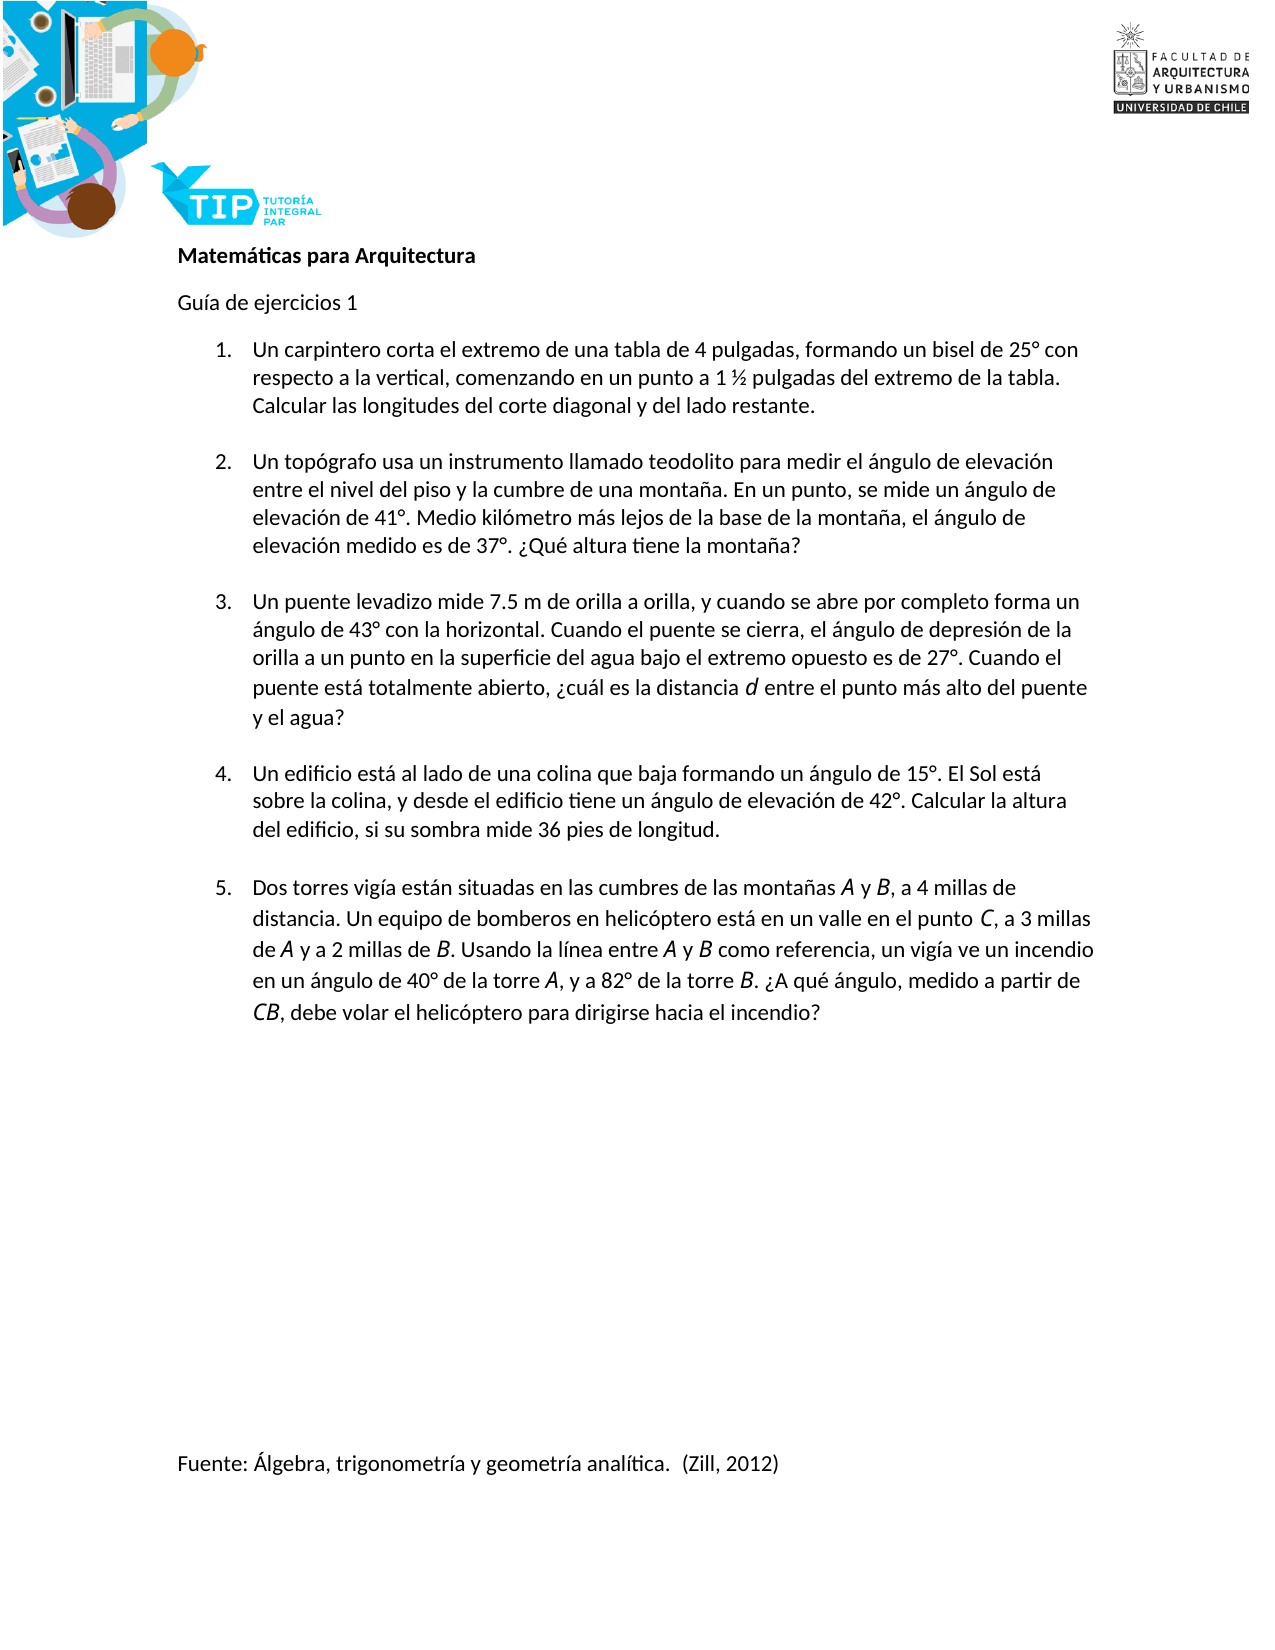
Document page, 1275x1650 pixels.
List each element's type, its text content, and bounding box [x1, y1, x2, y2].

list Dos torres vigía están situadas en las cumbres de las montañas A y B, a 4 millas de distancia. Un equipo de bomberos en helicóptero está en un valle en el punto C, a 3 millas de A y a 2 millas de B. Usando la línea entre A y B como referencia, un vigía ve un incendio en un ángulo de 40° de la torre A, y a 82° de la torre B. ¿A qué ángulo, medido a partir de CB, debe volar el helicóptero para dirigirse hacia el incendio? [215, 871, 1098, 1027]
picture [3, 131, 11, 141]
text Matemáticas para Arquitectura [177, 241, 1098, 269]
list Un edificio está al lado de una colina que baja formando un ángulo de 15°. El Sol está sobre la colina, y desde el edificio tiene un ángulo de elevación de 42°. Calcular la altura del edificio, si su sombra mide 36 pies de longitud. [215, 759, 1098, 843]
picture [31, 12, 51, 32]
text Guía de ejercicios 1 [177, 288, 1098, 316]
list Un topógrafo usa un instrumento llamado teodolito para medir el ángulo de elevación entre el nivel del piso y la cumbre de una montaña. En un punto, se mide un ángulo de elevación de 41°. Medio kilómetro más lejos de la base de la montaña, el ángulo de elevación medido es de 37°. ¿Qué altura tiene la montaña? [215, 447, 1098, 559]
picture [36, 86, 56, 106]
list Un puente levadizo mide 7.5 m de orilla a orilla, y cuando se abre por completo forma un ángulo de 43° con la horizontal. Cuando el puente se cierra, el ángulo de depresión de la orilla a un punto en la superficie del agua bajo el extremo opuesto es de 27°. Cuando el puente está totalmente abierto, ¿cuál es la distancia d entre el punto más alto del puente y el agua? [215, 587, 1098, 731]
picture [3, 21, 38, 101]
list Un carpintero corta el extremo de una tabla de 4 pulgadas, formando un bisel de 25° con respecto a la vertical, comenzando en un punto a 1 ½ pulgadas del extremo de la tabla. Calcular las longitudes del corte diagonal y del lado restante. [215, 335, 1098, 419]
picture [3, 1, 1275, 299]
picture [38, 1, 55, 10]
text Fuente: Álgebra, trigonometría y geometría analítica. [177, 1449, 1098, 1477]
